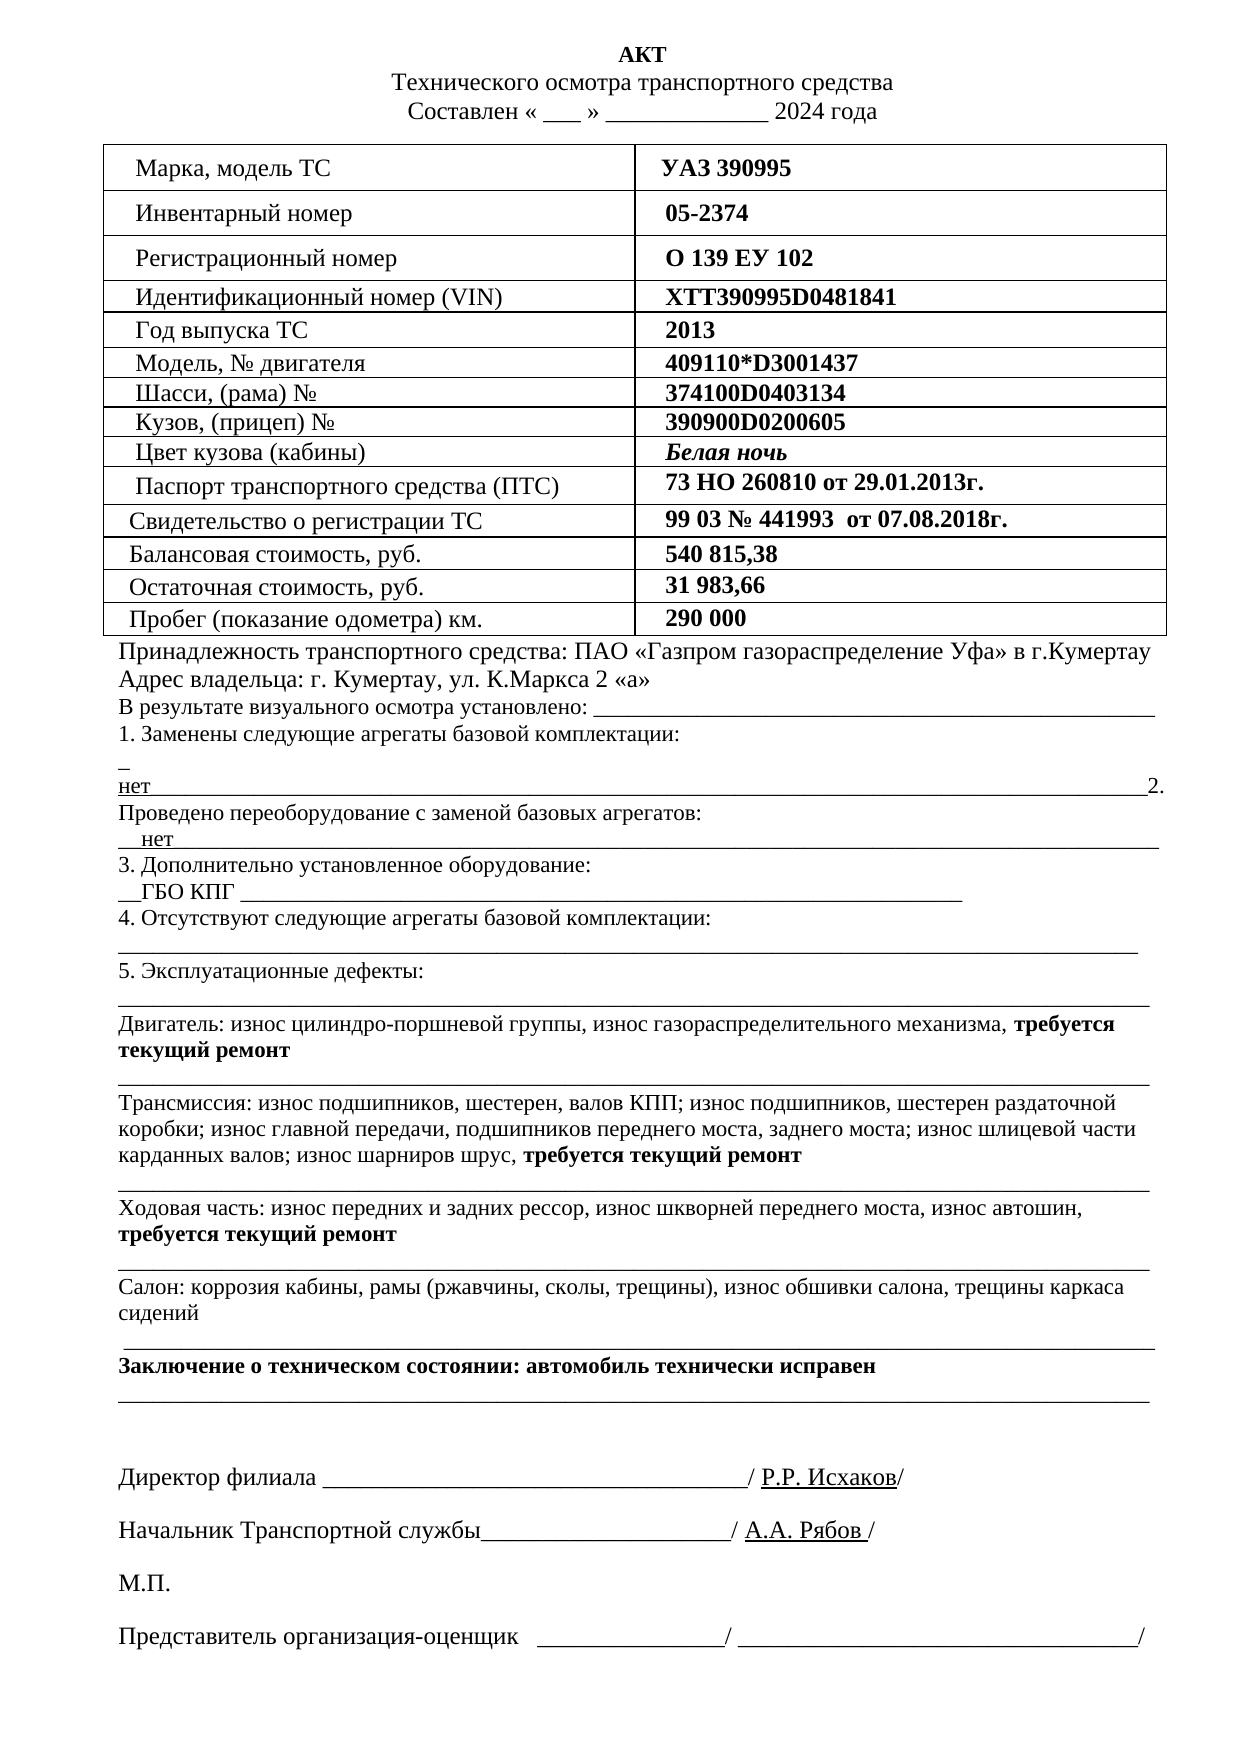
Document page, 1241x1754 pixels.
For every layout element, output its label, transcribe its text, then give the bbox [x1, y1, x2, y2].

table_cell Шасси, (рама) № [104, 378, 634, 406]
table_cell О 139 ЕУ 102 [636, 236, 1166, 280]
text __________________________________________________________________________________________ [118, 1168, 1166, 1194]
table_cell Инвентарный номер [104, 191, 634, 235]
text 5. Эксплуатационные дефекты: [118, 957, 1166, 983]
table_cell 390900D0200605 [636, 408, 1166, 436]
text АКТ [118, 41, 1166, 67]
table_cell 540 815,38 [636, 538, 1166, 569]
table_cell XTT390995D0481841 [636, 281, 1166, 311]
table_cell Год выпуска ТС [104, 313, 634, 347]
table_cell Регистрационный номер [104, 236, 634, 280]
table_cell Остаточная стоимость, руб. [104, 570, 634, 602]
text Заключение о техническом состоянии: автомобиль технически исправен [118, 1352, 1166, 1378]
table_cell Модель, № двигателя [104, 348, 634, 377]
text Двигатель: износ цилиндро-поршневой группы, износ газораспределительного механизма, требуется текущий ремонт [118, 1009, 1166, 1062]
table_cell Пробег (показание одометра) км. [104, 603, 634, 635]
table_cell 409110*D3001437 [636, 348, 1166, 377]
text В результате визуального осмотра установлено: _________________________________________________ [118, 693, 1166, 720]
table_cell 05-2374 [636, 191, 1166, 235]
table_cell 290 000 [636, 603, 1166, 635]
table_cell Балансовая стоимость, руб. [104, 538, 634, 569]
table_cell Паспорт транспортного средства (ПТС) [104, 467, 634, 503]
table_cell 31 983,66 [636, 570, 1166, 602]
text _нет_______________________________________________________________________________________2. Проведено переоборудование с заменой базовых агрегатов: [118, 746, 1166, 825]
text 3. Дополнительно установленное оборудование: [118, 851, 1166, 878]
table_cell Кузов, (прицеп) № [104, 408, 634, 436]
text Трансмиссия: износ подшипников, шестерен, валов КПП; износ подшипников, шестерен раздаточной коробки; износ главной передачи, подшипников переднего моста, заднего моста; износ шлицевой части карданных валов; износ шарниров шрус, требуется текущий ремонт [118, 1089, 1166, 1168]
text Технического осмотра транспортного средства [118, 67, 1166, 96]
table_header Марка, модель ТС [104, 145, 634, 189]
text Салон: коррозия кабины, рамы (ржавчины, сколы, трещины), износ обшивки салона, трещины каркаса сидений [118, 1273, 1166, 1326]
text М.П. [118, 1568, 1166, 1597]
text __ГБО КПГ _______________________________________________________________ [118, 878, 1166, 904]
table_cell Белая ночь [636, 437, 1166, 466]
text Ходовая часть: износ передних и задних рессор, износ шкворней переднего моста, износ автошин, требуется текущий ремонт [118, 1194, 1166, 1247]
text Адрес владельца: г. Кумертау, ул. К.Маркса 2 «а» [118, 664, 1166, 693]
text Начальник Транспортной службы____________________/ А.А. Рябов / [118, 1515, 1166, 1544]
text _________________________________________________________________________________________ [118, 931, 1166, 957]
table_cell 73 НО 260810 от 29.01.2013г. [636, 467, 1166, 503]
table_header УАЗ 390995 [636, 145, 1166, 189]
text Составлен « ___ » _____________ 2024 года [118, 96, 1166, 125]
table_cell 374100D0403134 [636, 378, 1166, 406]
text 4. Отсутствуют следующие агрегаты базовой комплектации: [118, 904, 1166, 931]
text Представитель организация-оценщик _______________/ ________________________________/ [118, 1621, 1166, 1649]
text __нет______________________________________________________________________________________ [118, 825, 1166, 851]
table_cell Свидетельство о регистрации ТС [104, 505, 634, 536]
text __________________________________________________________________________________________ [118, 983, 1166, 1009]
text __________________________________________________________________________________________ [118, 1247, 1166, 1273]
text __________________________________________________________________________________________ [118, 1326, 1166, 1352]
table_cell Идентификационный номер (VIN) [104, 281, 634, 311]
text __________________________________________________________________________________________ [118, 1378, 1166, 1405]
table_cell 99 03 № 441993 от 07.08.2018г. [636, 505, 1166, 536]
table_cell 2013 [636, 313, 1166, 347]
text Принадлежность транспортного средства: ПАО «Газпром газораспределение Уфа» в г.Кумертау [118, 636, 1166, 664]
text Директор филиала __________________________________/ Р.Р. Исхаков/ [118, 1462, 1166, 1491]
table_cell Цвет кузова (кабины) [104, 437, 634, 466]
text 1. Заменены следующие агрегаты базовой комплектации: [118, 720, 1166, 746]
text __________________________________________________________________________________________ [118, 1062, 1166, 1089]
